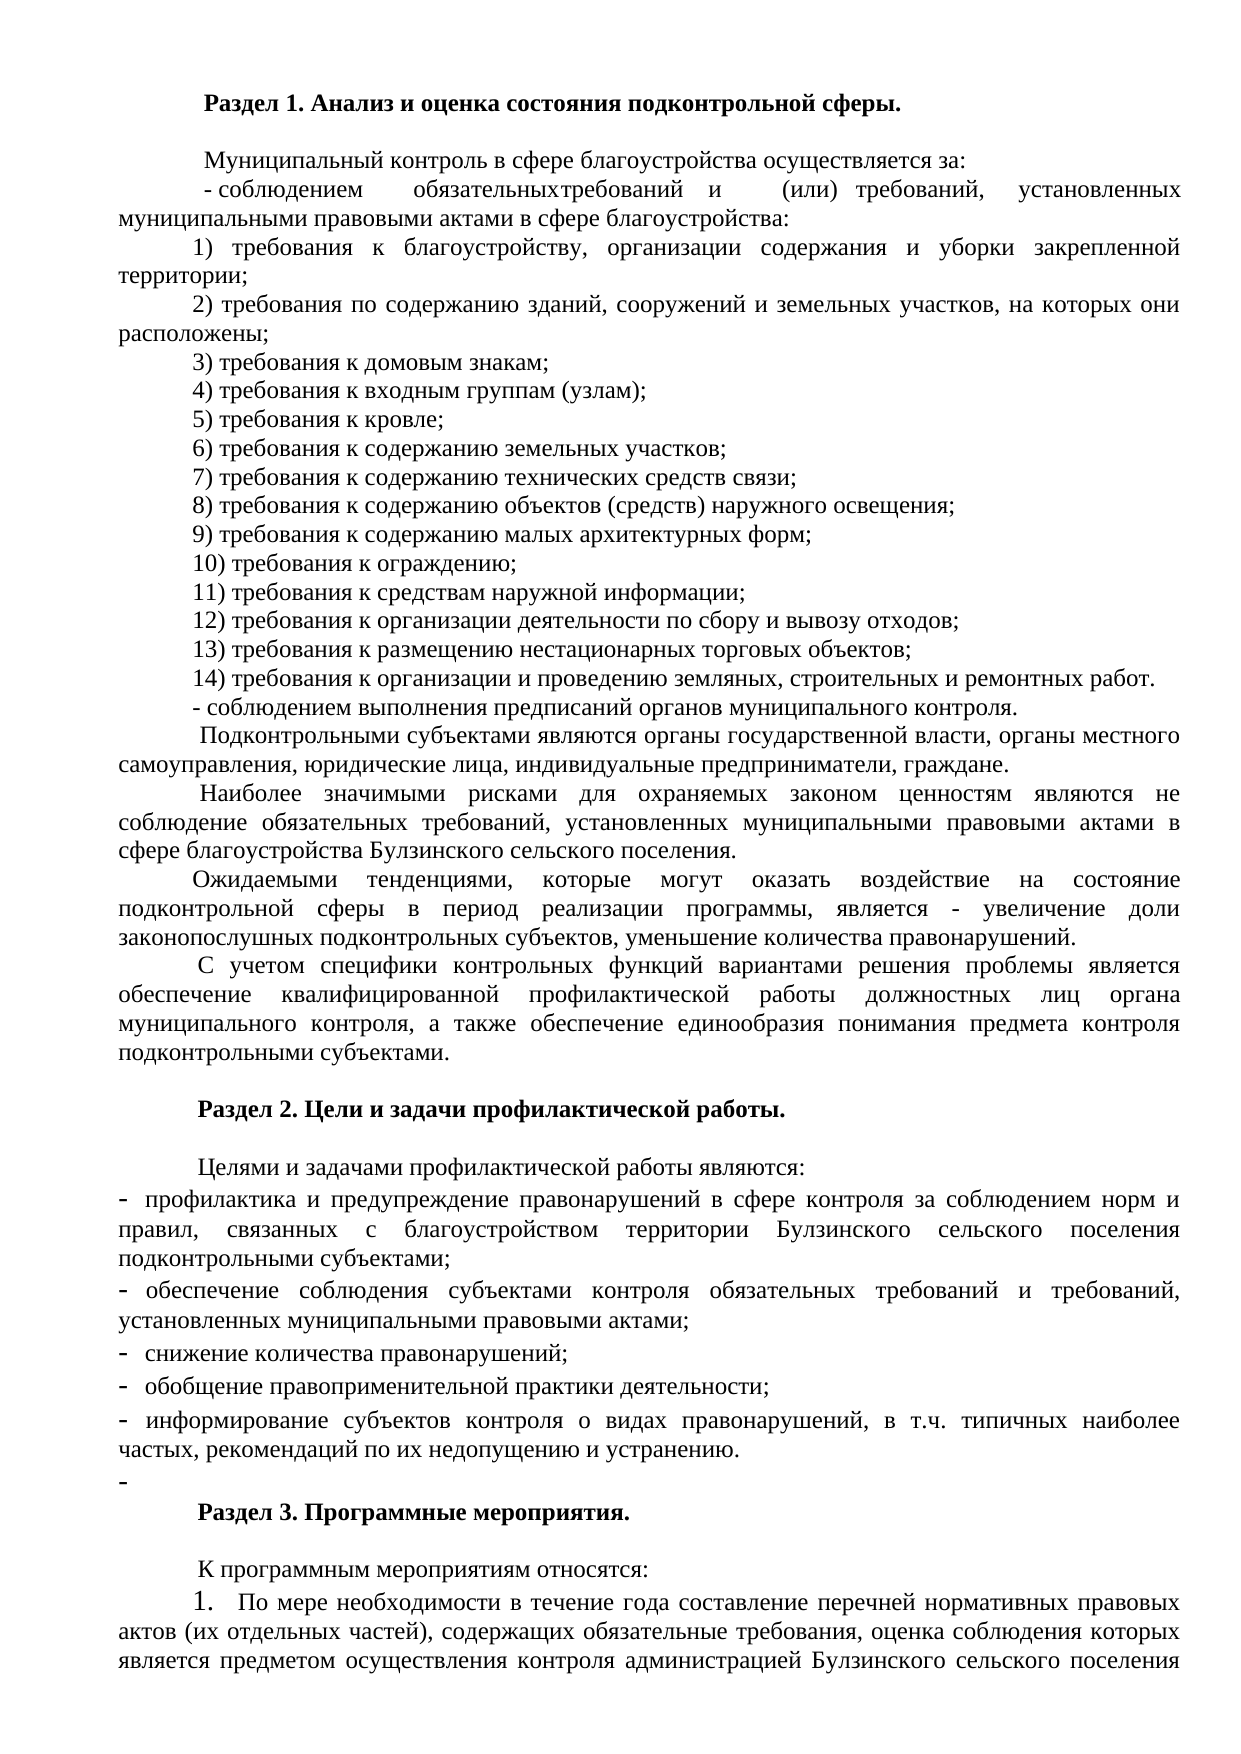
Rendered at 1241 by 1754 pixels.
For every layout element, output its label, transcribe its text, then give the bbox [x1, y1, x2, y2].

list обеспечение соблюдения субъектами контроля обязательных требований и требований, установленных муниципальными правовыми актами; [118, 1271, 1181, 1334]
text 7) требования к содержанию технических средств связи; [118, 462, 1181, 490]
text 4) требования к входным группам (узлам); [118, 375, 1181, 404]
text 9) требования к содержанию малых архитектурных форм; [118, 519, 1181, 548]
text 5) требования к кровле; [118, 404, 1181, 433]
text Ожидаемыми тенденциями, которые могут оказать воздействие на состояние подконтрольной сферы в период реализации программы, является - увеличение доли законопослушных подконтрольных субъектов, уменьшение количества правонарушений. [118, 864, 1181, 950]
text 6) требования к содержанию земельных участков; [118, 433, 1181, 462]
text Раздел 3. Программные мероприятия. [118, 1497, 1181, 1525]
list профилактика и предупреждение правонарушений в сфере контроля за соблюдением норм и правил, связанных с благоустройством территории Булзинского сельского поселения подконтрольными субъектами; [118, 1180, 1181, 1271]
text 11) требования к средствам наружной информации; [118, 577, 1181, 605]
text 14) требования к организации и проведению земляных, строительных и ремонтных работ. [118, 663, 1181, 692]
text 3) требования к домовым знакам; [118, 347, 1181, 375]
text 2) требования по содержанию зданий, сооружений и земельных участков, на которых они расположены; [118, 289, 1181, 347]
list информирование субъектов контроля о видах правонарушений, в т.ч. типичных наиболее частых, рекомендаций по их недопущению и устранению. [118, 1401, 1181, 1463]
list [118, 1583, 1181, 1674]
text Раздел 2. Цели и задачи профилактической работы. [118, 1094, 1181, 1123]
text 1) требования к благоустройству, организации содержания и уборки закрепленной территории; [118, 232, 1181, 289]
text - соблюдением выполнения предписаний органов муниципального контроля. [118, 692, 1181, 720]
list снижение количества правонарушений; [118, 1334, 1181, 1367]
text Муниципальный контроль в сфере благоустройства осуществляется за: [118, 145, 1181, 174]
text Раздел 1. Анализ и оценка состояния подконтрольной сферы. [118, 88, 1181, 117]
text Целями и задачами профилактической работы являются: [118, 1152, 1181, 1180]
text 10) требования к ограждению; [118, 548, 1181, 577]
text 13) требования к размещению нестационарных торговых объектов; [118, 634, 1181, 663]
text 8) требования к содержанию объектов (средств) наружного освещения; [118, 490, 1181, 519]
text Подконтрольными субъектами являются органы государственной власти, органы местного самоуправления, юридические лица, индивидуальные предприниматели, граждане. [118, 720, 1181, 778]
text К программным мероприятиям относятся: [118, 1554, 1181, 1583]
text 12) требования к организации деятельности по сбору и вывозу отходов; [118, 605, 1181, 634]
text - соблюдением обязательных требований и (или) требований, установленных муниципальными правовыми актами в сфере благоустройства: [118, 174, 1181, 232]
text С учетом специфики контрольных функций вариантами решения проблемы является обеспечение квалифицированной профилактической работы должностных лиц органа муниципального контроля, а также обеспечение единообразия понимания предмета контроля подконтрольными субъектами. [118, 950, 1181, 1065]
text Наиболее значимыми рисками для охраняемых законом ценностям являются не соблюдение обязательных требований, установленных муниципальными правовыми актами в сфере благоустройства Булзинского сельского поселения. [118, 778, 1181, 864]
list обобщение правоприменительной практики деятельности; [118, 1367, 1181, 1401]
